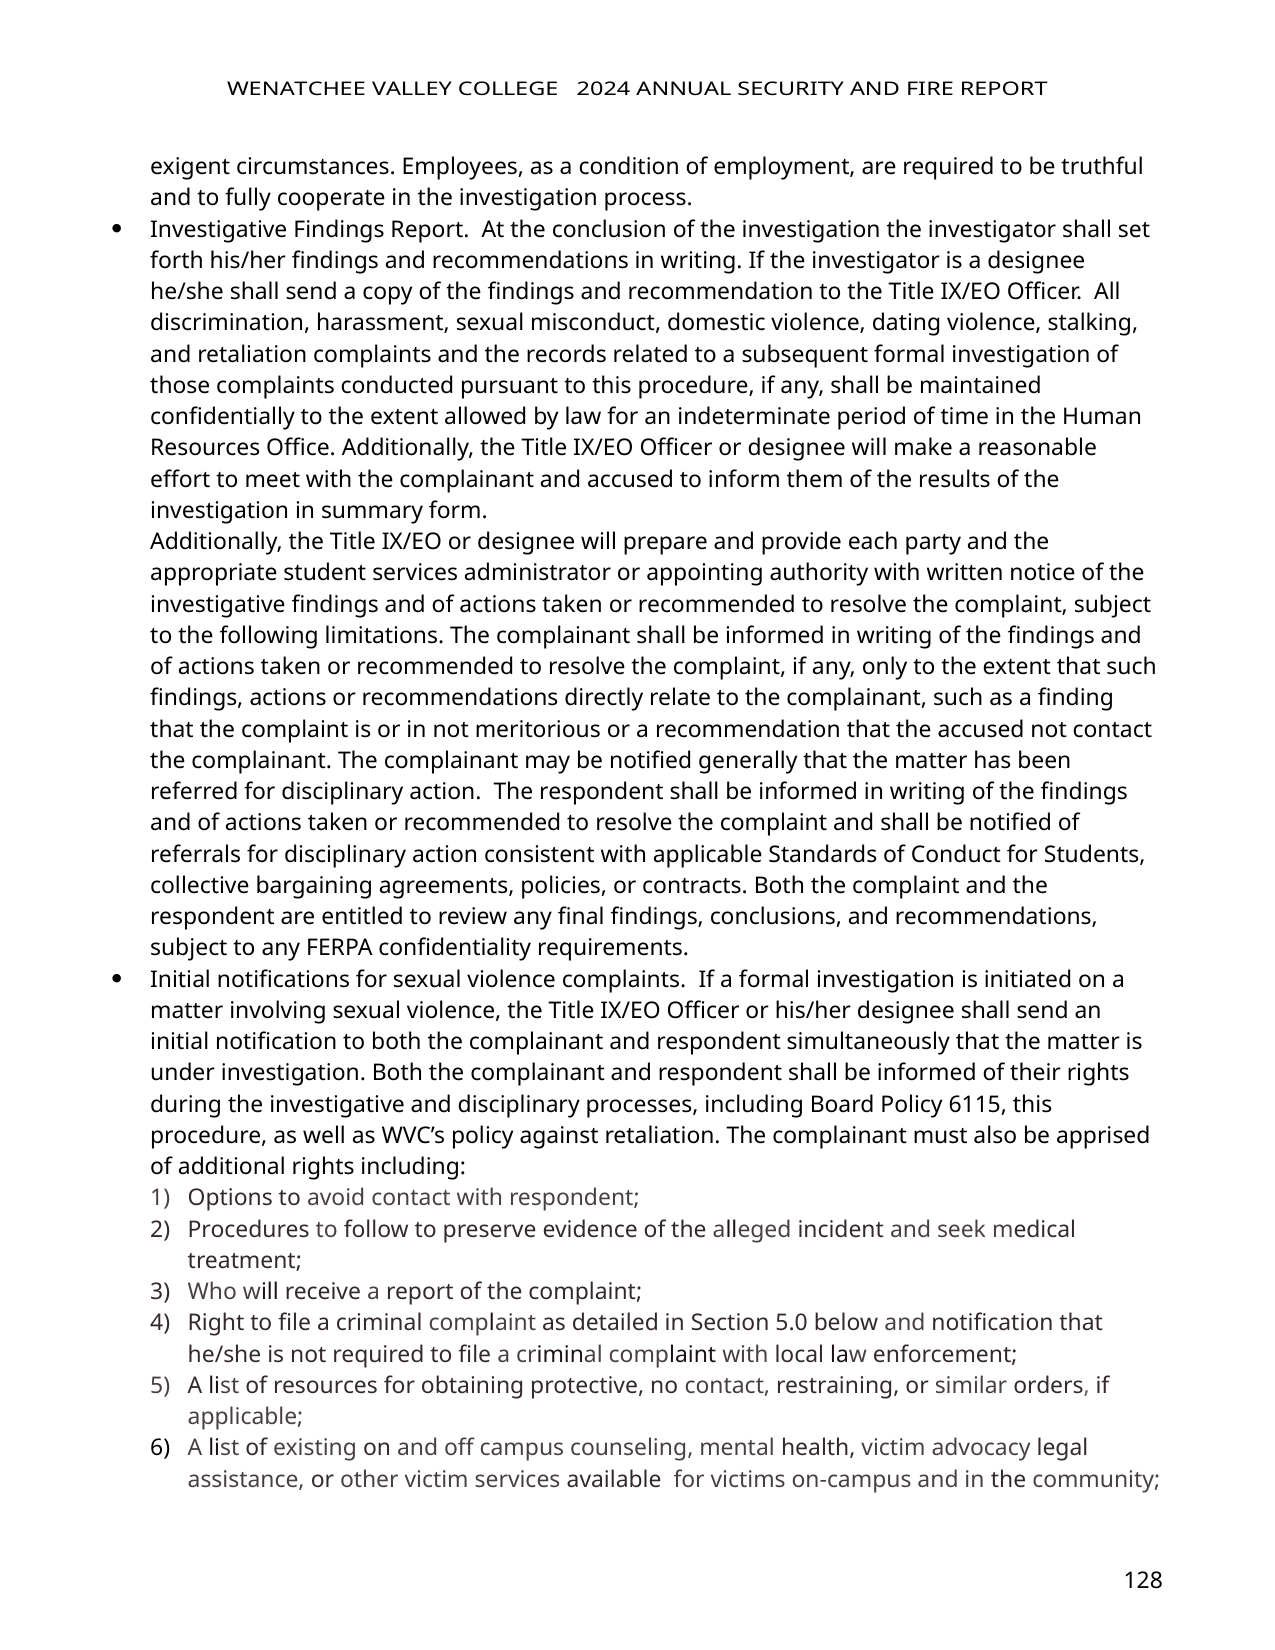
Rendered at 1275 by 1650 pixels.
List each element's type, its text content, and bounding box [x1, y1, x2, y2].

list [112, 150, 1162, 212]
list Investigative Findings Report. At the conclusion of the investigation the investigator shall set forth his/her findings and recommendations in writing. If the investigator is a designee he/she shall send a copy of the findings and recommendation to the Title IX/EO Officer. All discrimination, harassment, sexual misconduct, domestic violence, dating violence, stalking, and retaliation complaints and the records related to a subsequent formal investigation of those complaints conducted pursuant to this procedure, if any, shall be maintained confidentially to the extent allowed by law for an indeterminate period of time in the Human Resources Office. Additionally, the Title IX/EO Officer or designee will make a reasonable effort to meet with the complainant and accused to inform them of the results of the investigation in summary form. [112, 212, 1162, 525]
list Right to file a criminal complaint as detailed in Section 5.0 below and notification that he/she is not required to file a criminal complaint with local law enforcement; [150, 1306, 1162, 1369]
list Procedures to follow to preserve evidence of the alleged incident and seek medical treatment; [150, 1212, 1162, 1275]
list Initial notifications for sexual violence complaints. If a formal investigation is initiated on a matter involving sexual violence, the Title IX/EO Officer or his/her designee shall send an initial notification to both the complainant and respondent simultaneously that the matter is under investigation. Both the complainant and respondent shall be informed of their rights during the investigative and disciplinary processes, including Board Policy 6115, this procedure, as well as WVC’s policy against retaliation. The complainant must also be apprised of additional rights including: [112, 962, 1162, 1181]
list A list of existing on and off campus counseling, mental health, victim advocacy legal assistance, or other victim services available for victims on-campus and in the community; [150, 1431, 1162, 1494]
list A list of resources for obtaining protective, no contact, restraining, or similar orders, if applicable; [150, 1369, 1162, 1431]
list Who will receive a report of the complaint; [150, 1275, 1162, 1306]
list Options to avoid contact with respondent; [150, 1181, 1162, 1212]
text Additionally, the Title IX/EO or designee will prepare and provide each party and the appropriate student services administrator or appointing authority with written notice of the investigative findings and of actions taken or recommended to resolve the complaint, subject to the following limitations. The complainant shall be informed in writing of the findings and of actions taken or recommended to resolve the complaint, if any, only to the extent that such findings, actions or recommendations directly relate to the complainant, such as a finding that the complaint is or in not meritorious or a recommendation that the accused not contact the complainant. The complainant may be notified generally that the matter has been referred for disciplinary action. The respondent shall be informed in writing of the findings and of actions taken or recommended to resolve the complaint and shall be notified of referrals for disciplinary action consistent with applicable Standards of Conduct for Students, collective bargaining agreements, policies, or contracts. Both the complaint and the respondent are entitled to review any final findings, conclusions, and recommendations, subject to any FERPA confidentiality requirements. [150, 525, 1162, 962]
